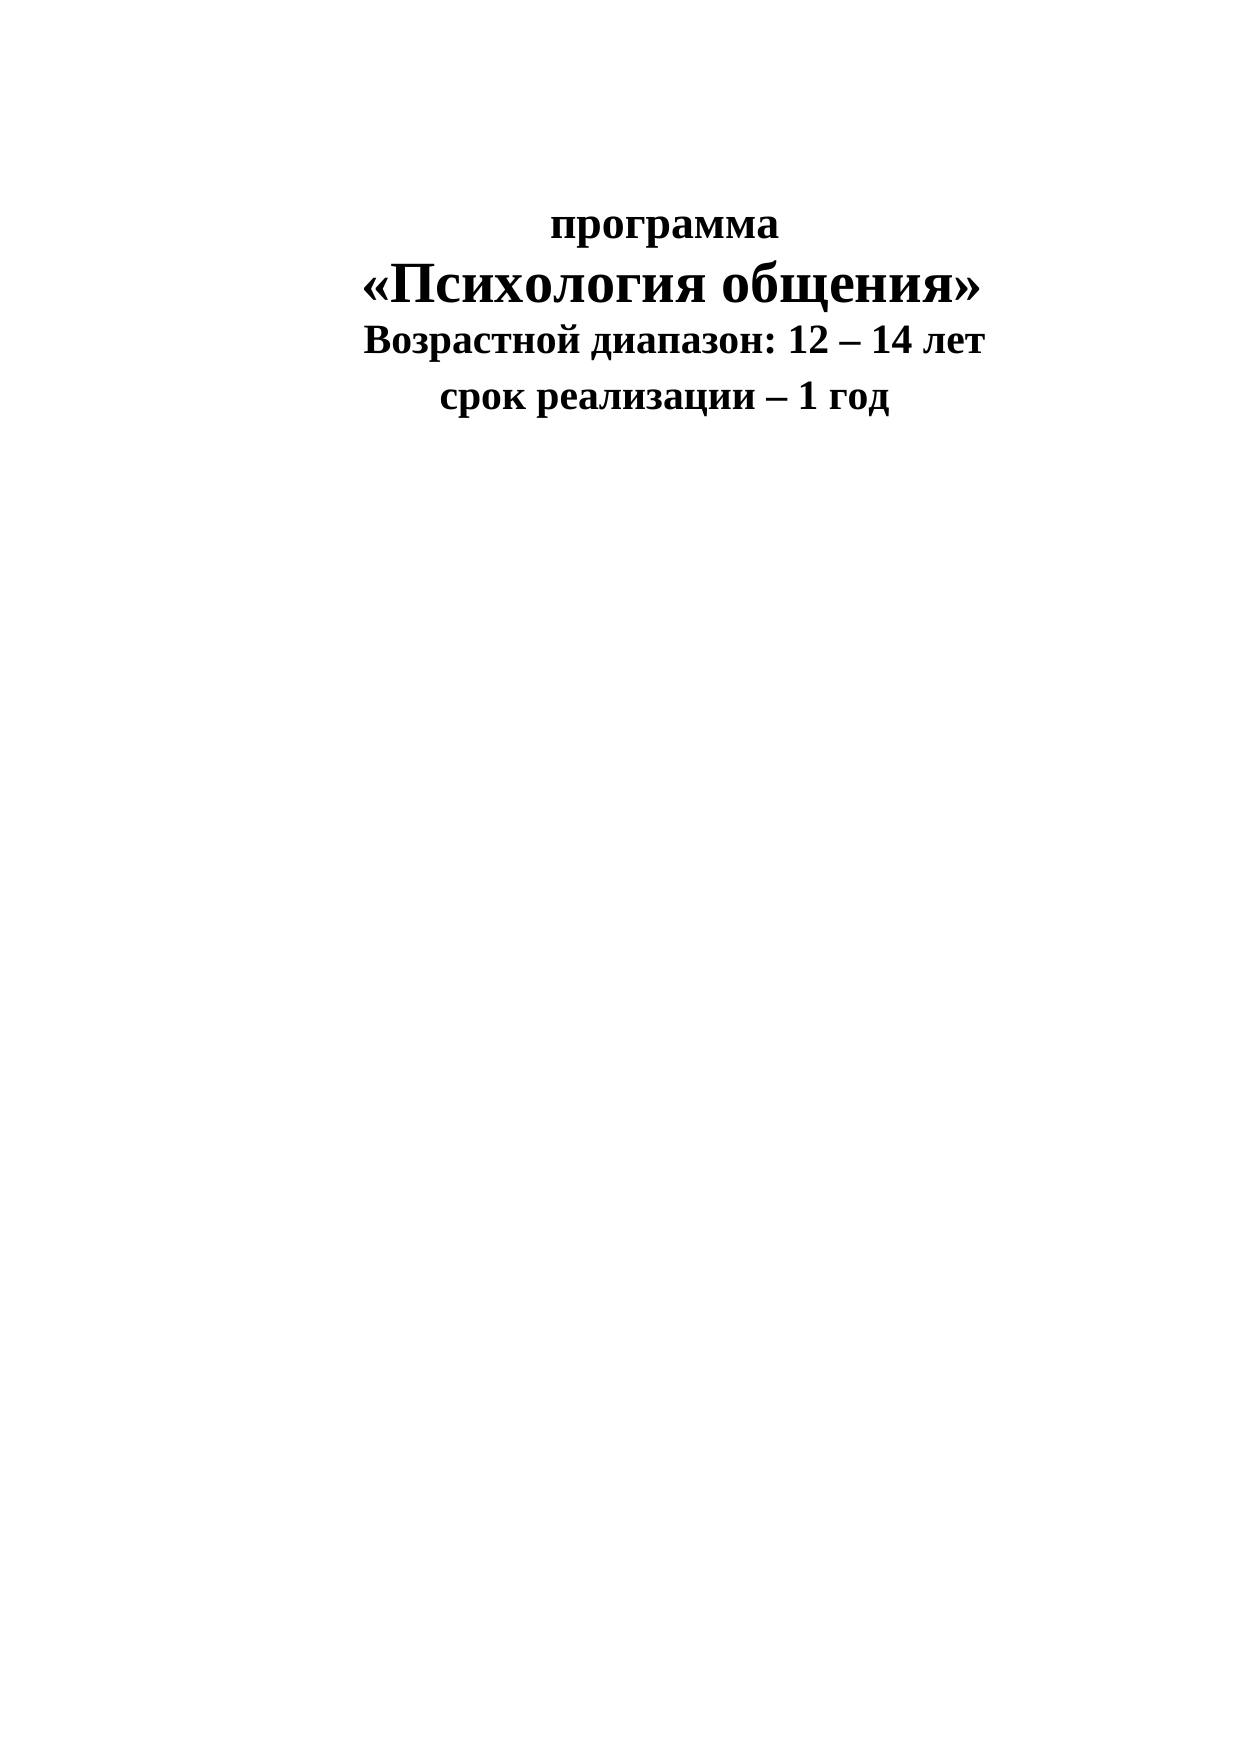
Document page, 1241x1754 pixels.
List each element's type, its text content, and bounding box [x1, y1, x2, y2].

text срок реализации – 1 год [177, 370, 1152, 418]
text «Психология общения» [177, 248, 1152, 315]
text программа [177, 195, 1152, 248]
text Возрастной диапазон: 12 – 14 лет [177, 315, 1144, 363]
